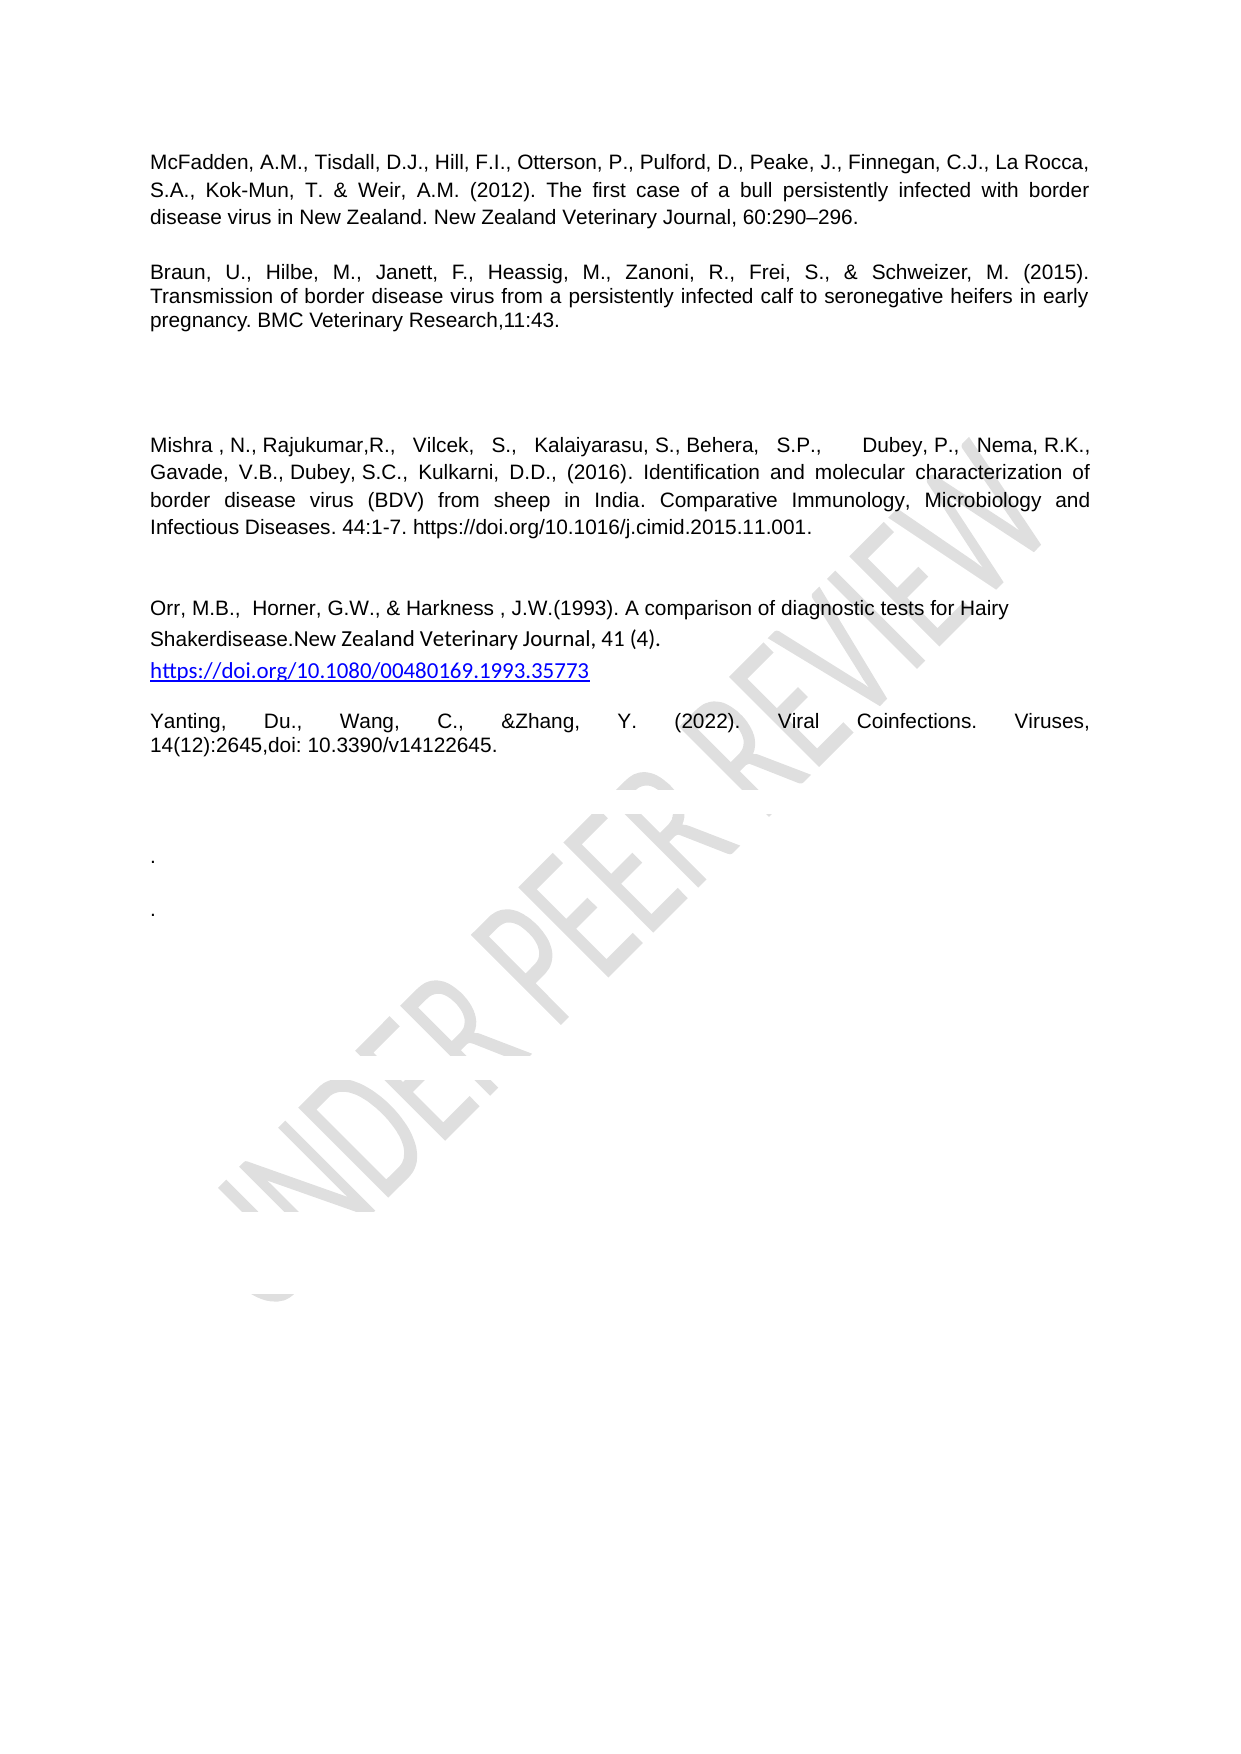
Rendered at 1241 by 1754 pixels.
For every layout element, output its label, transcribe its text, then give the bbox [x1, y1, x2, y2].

subtitle Mishra , N., Rajukumar,R., Vilcek, S., Kalaiyarasu, S., Behera, S.P., Dubey, P., Nema, R.K., Gavade, V.B., Dubey, S.C., Kulkarni, D.D., (2016). Identification and molecular characterization of border disease virus (BDV) from sheep in India. Comparative Immunology, Microbiology and Infectious Diseases. 44:1-7. https://doi.org/10.1016/j.cimid.2015.11.001. [150, 433, 1090, 539]
subtitle McFadden, A.M., Tisdall, D.J., Hill, F.I., Otterson, P., Pulford, D., Peake, J., Finnegan, C.J., La Rocca, S.A., Kok-Mun, T. & Weir, A.M. (2012). The first case of a bull persistently infected with border disease virus in New Zealand. New Zealand Veterinary Journal, 60:290–296. [150, 150, 1090, 229]
subtitle . [150, 843, 1090, 867]
text Orr, M.B., Horner, G.W., & Harkness , J.W.(1993). A comparison of diagnostic tests for Hairy Shakerdisease.New Zealand Veterinary Journal, 41 (4). https://doi.org/10.1080/00480169.1993.35773 [150, 596, 1090, 684]
subtitle . [150, 897, 1090, 921]
subtitle Braun, U., Hilbe, M., Janett, F., Heassig, M., Zanoni, R., Frei, S., & Schweizer, M. (2015). Transmission of border disease virus from a persistently infected calf to seronegative heifers in early pregnancy. BMC Veterinary Research,11:43. [150, 260, 1090, 332]
text Yanting, Du., Wang, C., &Zhang, Y. (2022). Viral Coinfections. Viruses, 14(12):2645,doi: 10.3390/v14122645. [150, 709, 1090, 757]
